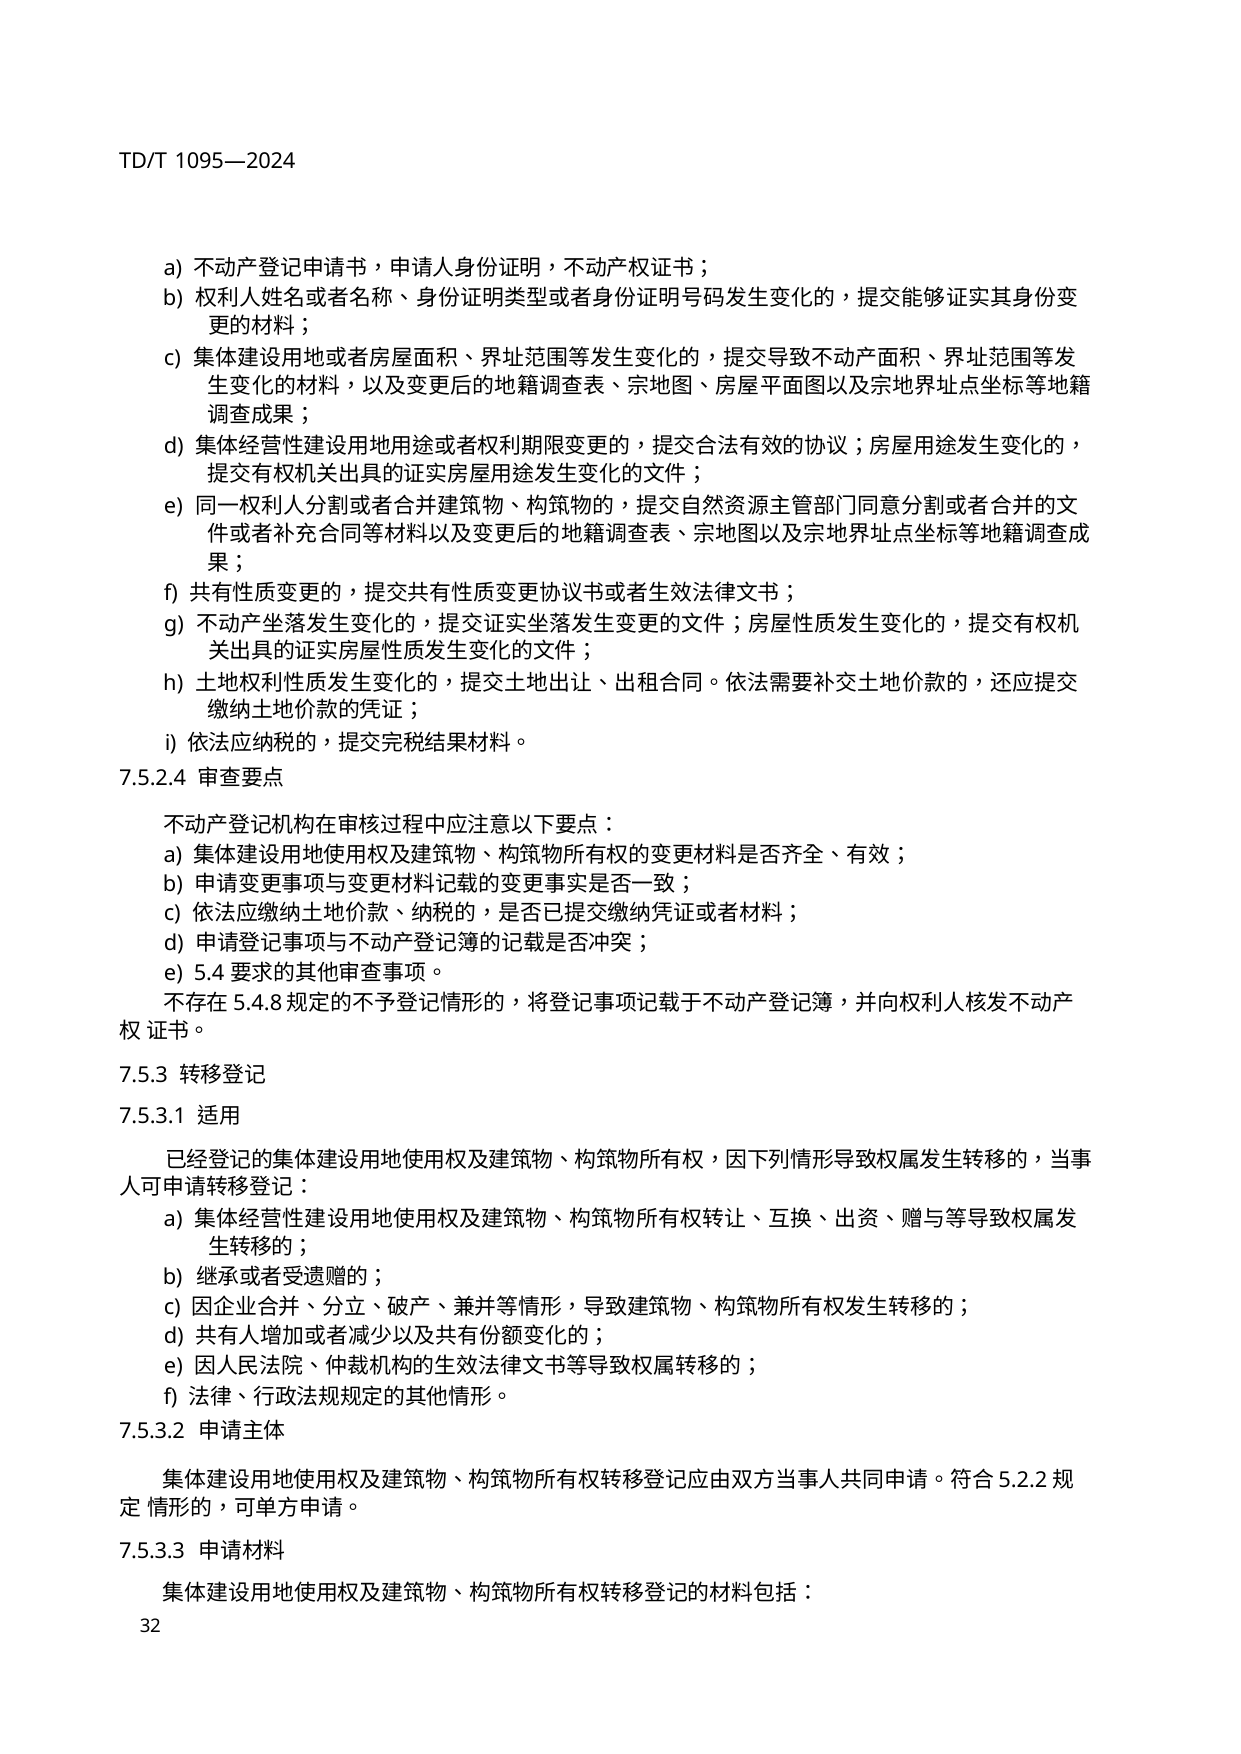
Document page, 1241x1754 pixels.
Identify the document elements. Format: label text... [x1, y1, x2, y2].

text d) 集体经营性建设用地用途或者权利期限变更的，提交合法有效的协议；房屋用途发生变化的， 提交有权机关出具的证实房屋用途发生变化的文件； [163, 431, 1099, 488]
text b) 继承或者受遗赠的； [163, 1262, 1099, 1290]
text b) 权利人姓名或者名称、身份证明类型或者身份证明号码发生变化的，提交能够证实其身份变 更的材料； [163, 283, 1092, 340]
text c) 因企业合并、分立、破产、兼并等情形，导致建筑物、构筑物所有权发生转移的； [163, 1292, 1099, 1319]
text h) 土地权利性质发生变化的，提交土地出让、出租合同。依法需要补交土地价款的，还应提交 缴纳土地价款的凭证； [163, 667, 1092, 724]
text e) 同一权利人分割或者合并建筑物、构筑物的，提交自然资源主管部门同意分割或者合并的文 件或者补充合同等材料以及变更后的地籍调查表、宗地图以及宗地界址点坐标等地籍调查成 果； [164, 490, 1093, 577]
text i) 依法应纳税的，提交完税结果材料。 7.5.2.4 审查要点 [119, 727, 554, 791]
text d) 共有人增加或者减少以及共有份额变化的； [163, 1322, 1099, 1349]
text a) 集体建设用地使用权及建筑物、构筑物所有权的变更材料是否齐全、有效； [163, 840, 1099, 867]
text f) 共有性质变更的，提交共有性质变更协议书或者生效法律文书； [163, 579, 1099, 606]
text b) 申请变更事项与变更材料记载的变更事实是否一致； [163, 870, 1099, 897]
text d) 申请登记事项与不动产登记簿的记载是否冲突； [163, 929, 1099, 956]
text a) 集体经营性建设用地使用权及建筑物、构筑物所有权转让、互换、出资、赠与等导致权属发 生转移的； [163, 1203, 1093, 1261]
text g) 不动产坐落发生变化的，提交证实坐落发生变更的文件；房屋性质发生变化的，提交有权机 关出具的证实房屋性质发生变化的文件； [163, 609, 1092, 665]
text 不动产登记机构在审核过程中应注意以下要点： [163, 811, 1099, 838]
text e) 5.4 要求的其他审查事项。 [164, 958, 1099, 986]
text a) 不动产登记申请书，申请人身份证明，不动产权证书； [163, 254, 1099, 281]
text c) 依法应缴纳土地价款、纳税的，是否已提交缴纳凭证或者材料； [163, 899, 1099, 926]
text 7.5.3.3 申请材料 [119, 1537, 1099, 1564]
text 集体建设用地使用权及建筑物、构筑物所有权转移登记的材料包括： [163, 1579, 1099, 1606]
text f) 法律、行政法规规定的其他情形。 7.5.3.2 申请主体 [119, 1381, 532, 1445]
text 7.5.3 转移登记 7.5.3.1 适用 [119, 1059, 282, 1130]
text e) 因人民法院、仲裁机构的生效法律文书等导致权属转移的； [164, 1351, 1099, 1378]
text c) 集体建设用地或者房屋面积、界址范围等发生变化的，提交导致不动产面积、界址范围等发 生变化的材料，以及变更后的地籍调查表、宗地图、房屋平面图以及宗地界址点坐标等地籍 调查成果； [163, 342, 1093, 429]
text 集体建设用地使用权及建筑物、构筑物所有权转移登记应由双方当事人共同申请。符合5.2.2规定 情形的，可单方申请。 [119, 1465, 1093, 1522]
text 已经登记的集体建设用地使用权及建筑物、构筑物所有权，因下列情形导致权属发生转移的，当事 人可申请转移登记： [119, 1144, 1093, 1201]
text 不存在5.4.8规定的不予登记情形的，将登记事项记载于不动产登记簿，并向权利人核发不动产权 证书。 [119, 988, 1093, 1044]
